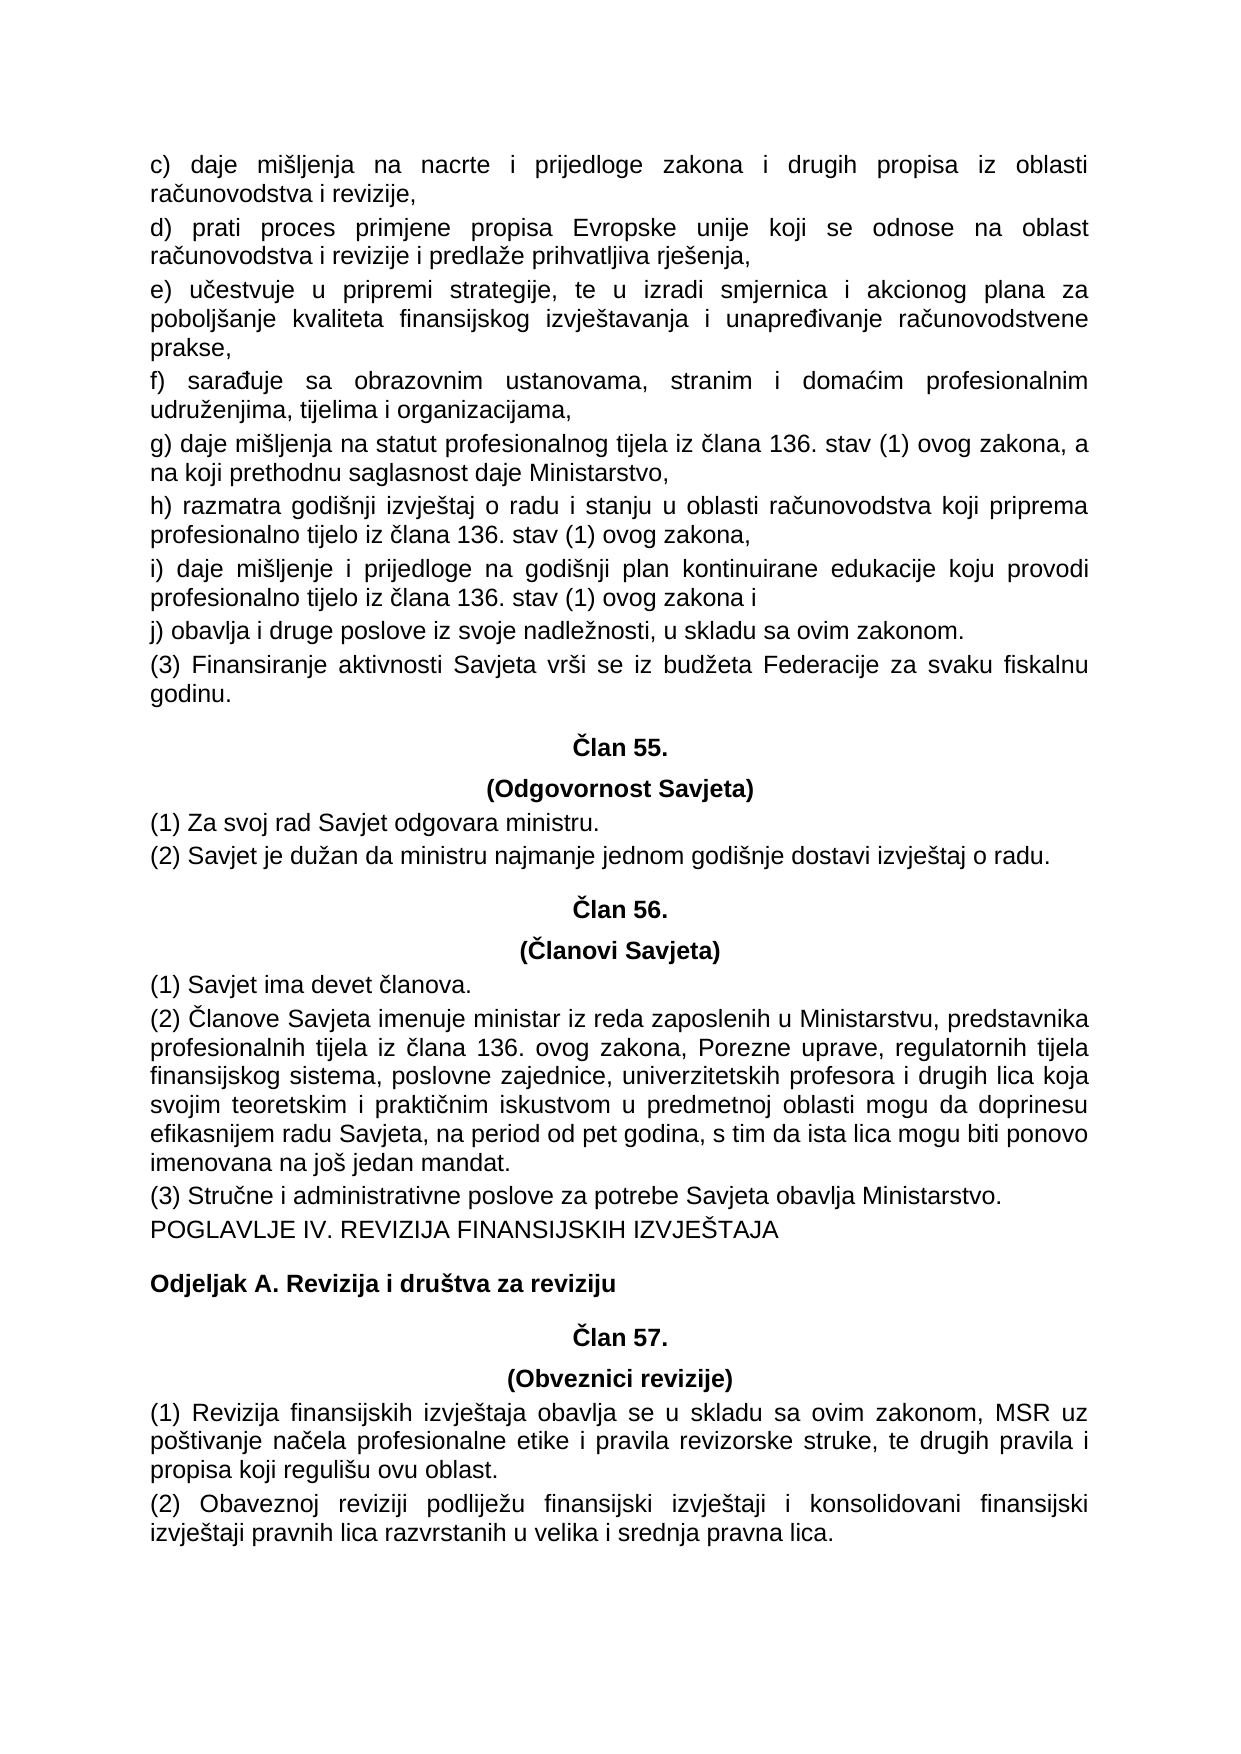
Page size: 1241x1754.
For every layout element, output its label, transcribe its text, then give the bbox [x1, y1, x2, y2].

text (1) Savjet ima devet članova. [150, 970, 1090, 999]
text h) razmatra godišnji izvještaj o radu i stanju u oblasti računovodstva koji priprema profesionalno tijelo iz člana 136. stav (1) ovog zakona, [150, 491, 1090, 549]
text (2) Obaveznoj reviziji podliježu finansijski izvještaji i konsolidovani finansijski izvještaji pravnih lica razvrstanih u velika i srednja pravna lica. [150, 1489, 1090, 1546]
text Član 57. [150, 1322, 1090, 1351]
text POGLAVLJE IV. REVIZIJA FINANSIJSKIH IZVJEŠTAJA [150, 1215, 1090, 1244]
text d) prati proces primjene propisa Evropske unije koji se odnose na oblast računovodstva i revizije i predlaže prihvatljiva rješenja, [150, 212, 1090, 270]
text (3) Stručne i administrativne poslove za potrebe Savjeta obavlja Ministarstvo. [150, 1181, 1090, 1210]
text g) daje mišljenja na statut profesionalnog tijela iz člana 136. stav (1) ovog zakona, a na koji prethodnu saglasnost daje Ministarstvo, [150, 429, 1090, 486]
text (1) Za svoj rad Savjet odgovara ministru. [150, 807, 1090, 836]
text (1) Revizija finansijskih izvještaja obavlja se u skladu sa ovim zakonom, MSR uz poštivanje načela profesionalne etike i pravila revizorske struke, te drugih pravila i propisa koji regulišu ovu oblast. [150, 1397, 1090, 1484]
text Odjeljak A. Revizija i društva za reviziju [150, 1269, 1090, 1297]
text Član 56. [150, 895, 1090, 924]
text e) učestvuje u pripremi strategije, te u izradi smjernica i akcionog plana za poboljšanje kvaliteta finansijskog izvještavanja i unapređivanje računovodstvene prakse, [150, 275, 1090, 361]
text (Članovi Savjeta) [150, 936, 1090, 965]
text (Obveznici revizije) [150, 1364, 1090, 1392]
text (3) Finansiranje aktivnosti Savjeta vrši se iz budžeta Federacije za svaku fiskalnu godinu. [150, 650, 1090, 707]
text i) daje mišljenje i prijedloge na godišnji plan kontinuirane edukacije koju provodi profesionalno tijelo iz člana 136. stav (1) ovog zakona i [150, 554, 1090, 611]
text (2) Savjet je dužan da ministru najmanje jednom godišnje dostavi izvještaj o radu. [150, 841, 1090, 870]
text (2) Članove Savjeta imenuje ministar iz reda zaposlenih u Ministarstvu, predstavnika profesionalnih tijela iz člana 136. ovog zakona, Porezne uprave, regulatornih tijela finansijskog sistema, poslovne zajednice, univerzitetskih profesora i drugih lica koja svojim teoretskim i praktičnim iskustvom u predmetnoj oblasti mogu da doprinesu efikasnijem radu Savjeta, na period od pet godina, s tim da ista lica mogu biti ponovo imenovana na još jedan mandat. [150, 1004, 1090, 1176]
text (Odgovornost Savjeta) [150, 774, 1090, 802]
text Član 55. [150, 732, 1090, 761]
text f) sarađuje sa obrazovnim ustanovama, stranim i domaćim profesionalnim udruženjima, tijelima i organizacijama, [150, 366, 1090, 424]
text j) obavlja i druge poslove iz svoje nadležnosti, u skladu sa ovim zakonom. [150, 616, 1090, 645]
text c) daje mišljenja na nacrte i prijedloge zakona i drugih propisa iz oblasti računovodstva i revizije, [150, 150, 1090, 207]
